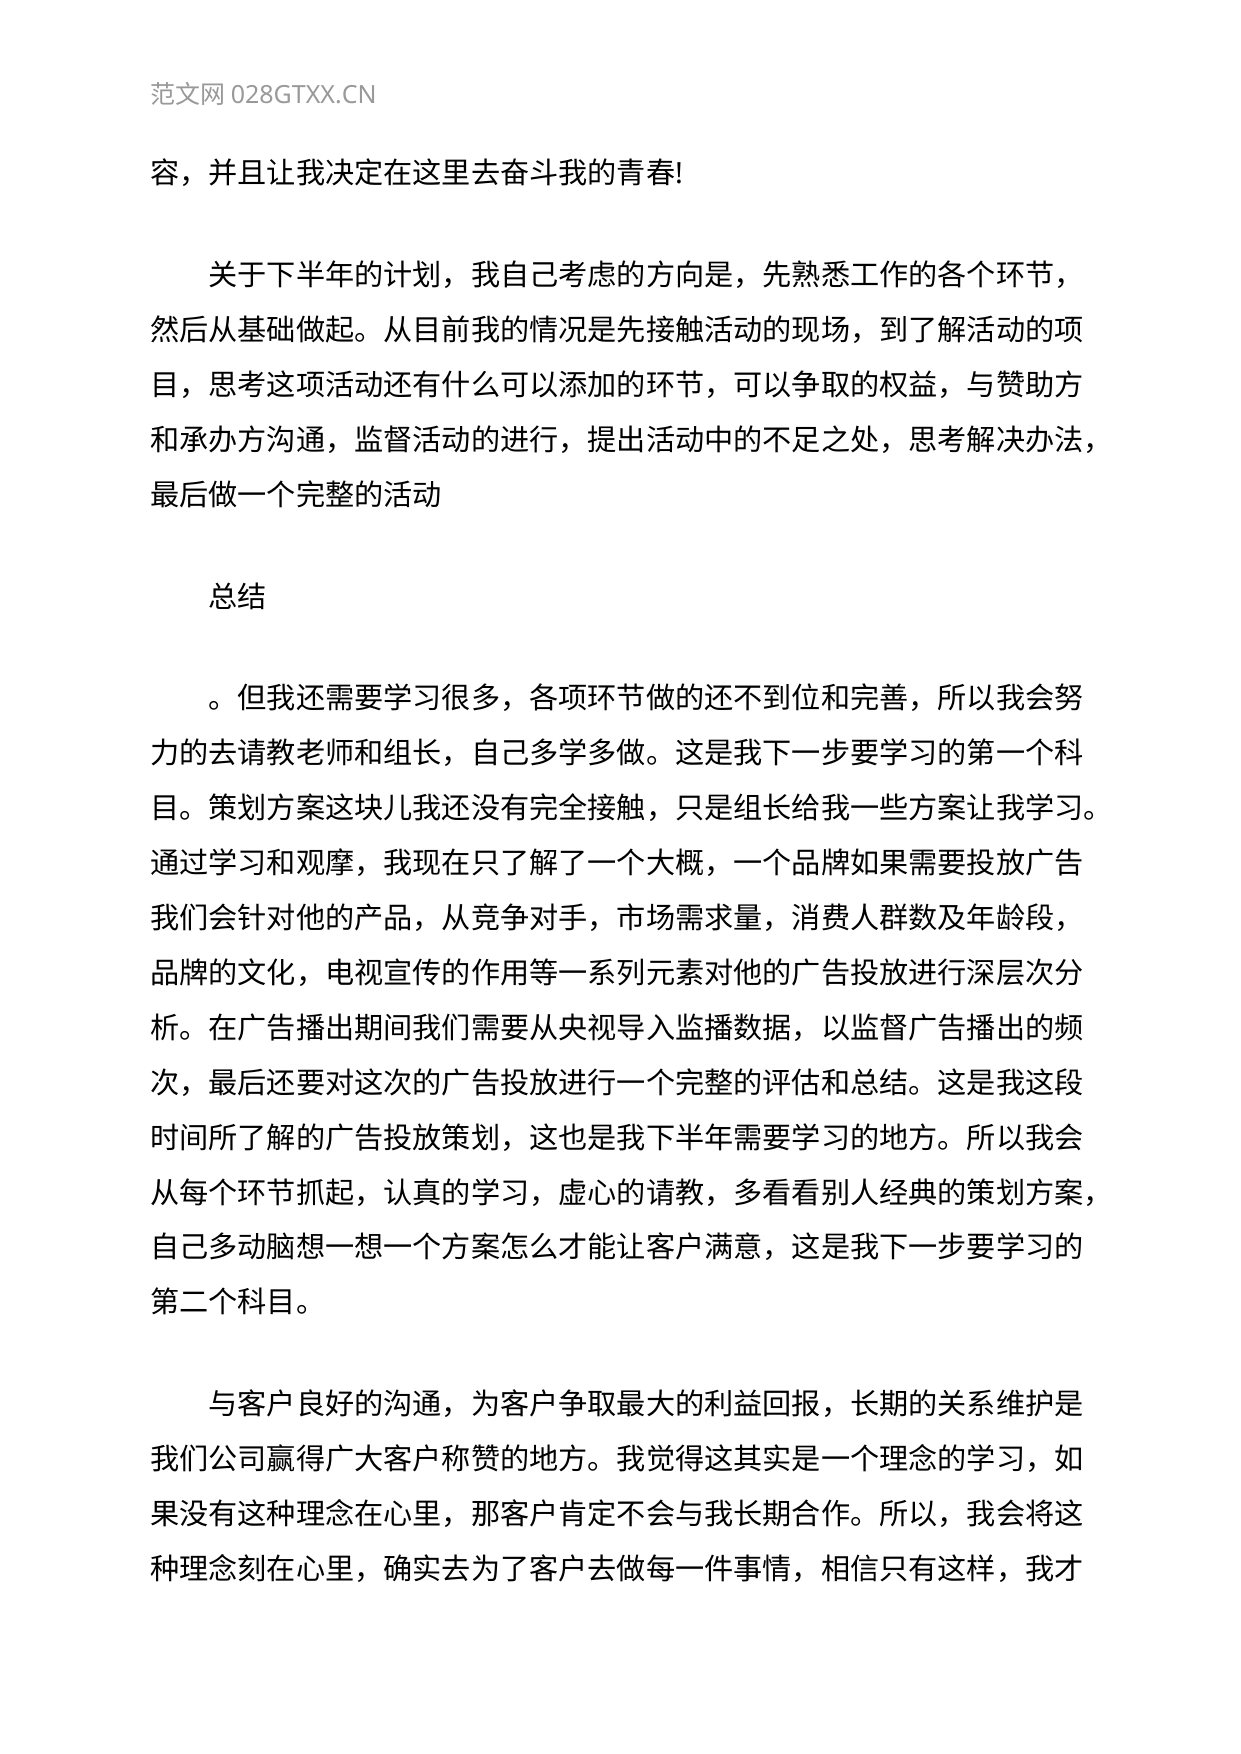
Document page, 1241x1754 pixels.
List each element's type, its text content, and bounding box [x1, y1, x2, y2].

text 总结 [150, 573, 1090, 616]
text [150, 150, 1090, 192]
text 关于下半年的计划，我自己考虑的方向是，先熟悉工作的各个环节，然后从基础做起。从目前我的情况是先接触活动的现场，到了解活动的项目，思考这项活动还有什么可以添加的环节，可以争取的权益，与赞助方和承办方沟通，监督活动的进行，提出活动中的不足之处，思考解决办法，最后做一个完整的活动 [150, 252, 1090, 514]
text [150, 1381, 1090, 1588]
text 。但我还需要学习很多，各项环节做的还不到位和完善，所以我会努力的去请教老师和组长，自己多学多做。这是我下一步要学习的第一个科目。策划方案这块儿我还没有完全接触，只是组长给我一些方案让我学习。通过学习和观摩，我现在只了解了一个大概，一个品牌如果需要投放广告我们会针对他的产品，从竞争对手，市场需求量，消费人群数及年龄段，品牌的文化，电视宣传的作用等一系列元素对他的广告投放进行深层次分析。在广告播出期间我们需要从央视导入监播数据，以监督广告播出的频次，最后还要对这次的广告投放进行一个完整的评估和总结。这是我这段时间所了解的广告投放策划，这也是我下半年需要学习的地方。所以我会从每个环节抓起，认真的学习，虚心的请教，多看看别人经典的策划方案，自己多动脑想一想一个方案怎么才能让客户满意，这是我下一步要学习的第二个科目。 [150, 675, 1090, 1321]
